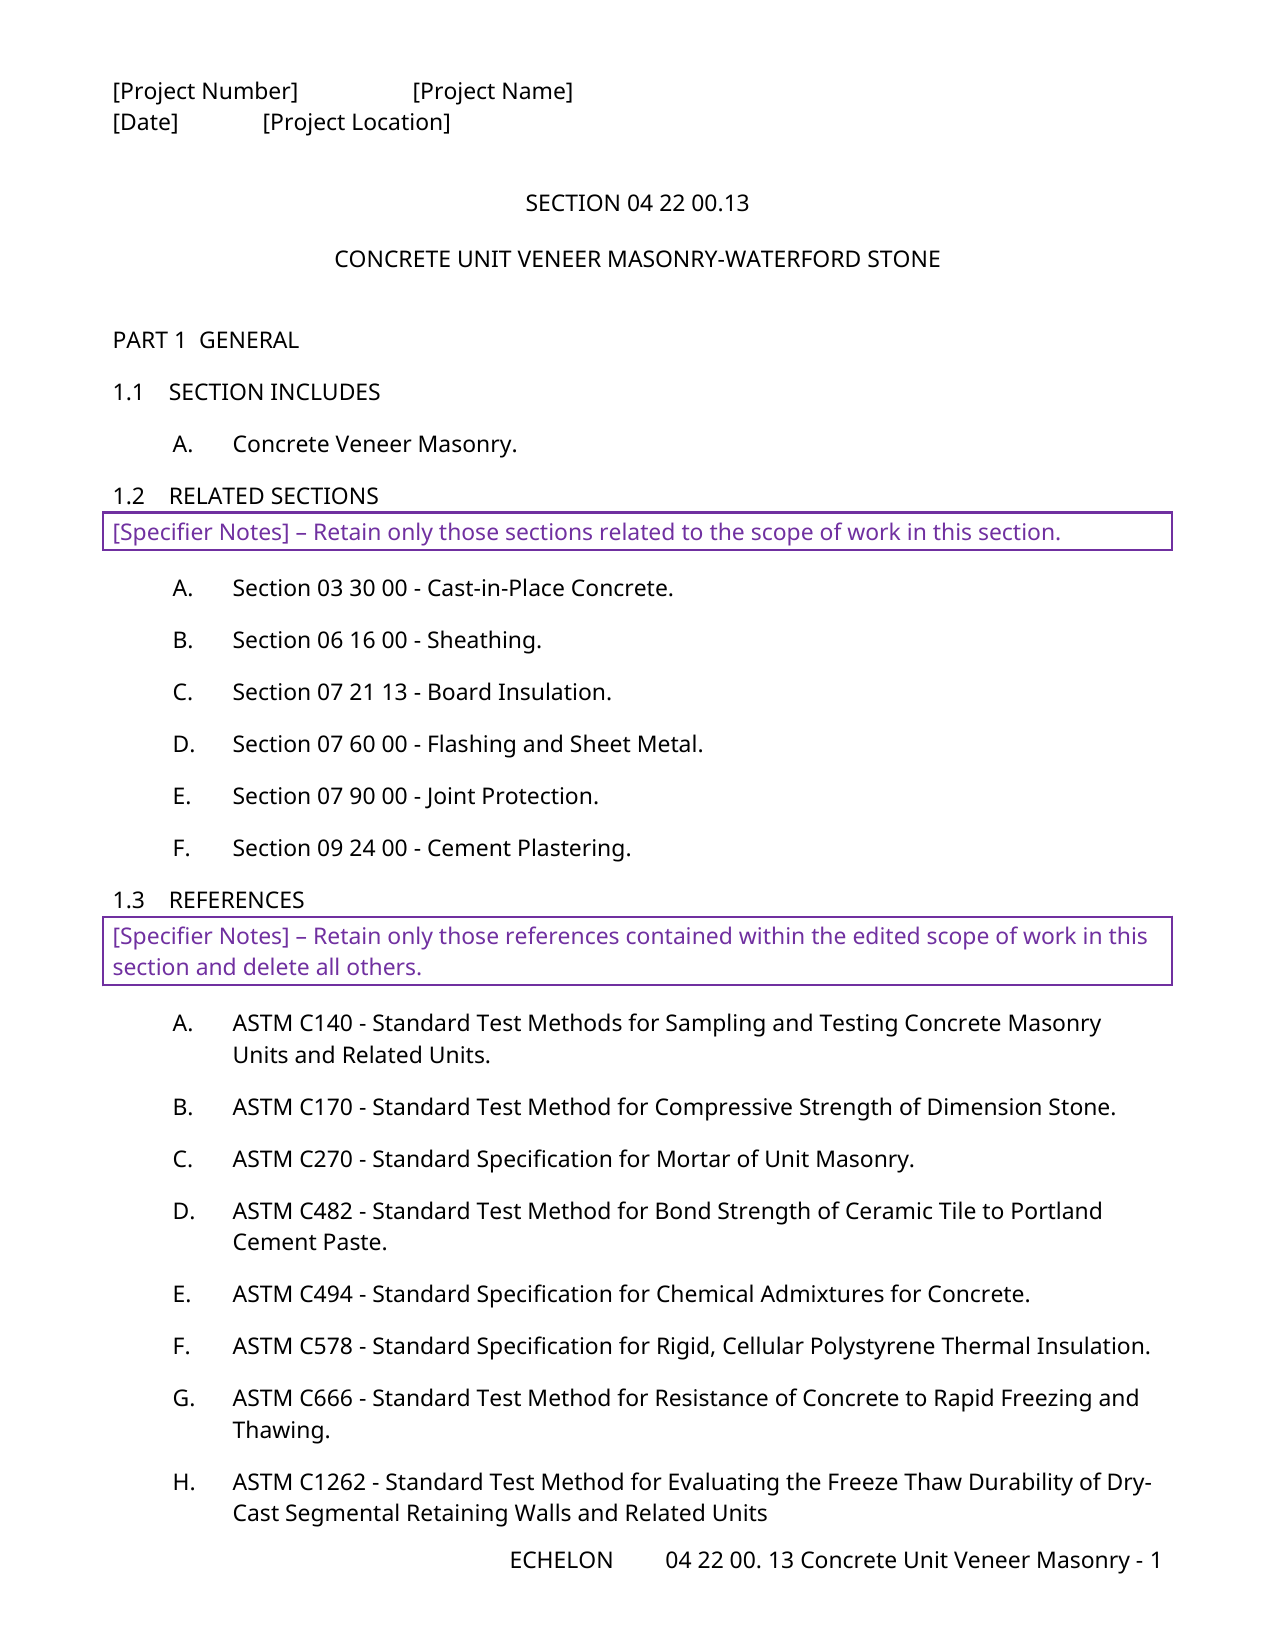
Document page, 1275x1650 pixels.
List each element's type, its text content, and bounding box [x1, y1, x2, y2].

text Section 07 90 00 - Joint Protection. [172, 780, 1162, 811]
text Section 06 16 00 - Sheathing. [172, 624, 1162, 655]
text ASTM C666 - Standard Test Method for Resistance of Concrete to Rapid Freezing and Thawing. [172, 1382, 1162, 1445]
title SECTION 04 22 00.13 [112, 186, 1162, 218]
text Concrete Veneer Masonry. [172, 428, 1162, 459]
text ASTM C494 - Standard Specification for Chemical Admixtures for Concrete. [172, 1278, 1162, 1309]
text ASTM C170 - Standard Test Method for Compressive Strength of Dimension Stone. [172, 1091, 1162, 1122]
text [Specifier Notes] – Retain only those sections related to the scope of work in this section. [104, 514, 1171, 549]
text ASTM C140 - Standard Test Methods for Sampling and Testing Concrete Masonry Units and Related Units. [172, 1007, 1162, 1070]
text References [112, 884, 1162, 916]
text Section 07 21 13 - Board Insulation. [172, 676, 1162, 707]
text ASTM C578 - Standard Specification for Rigid, Cellular Polystyrene Thermal Insulation. [172, 1330, 1162, 1361]
text [Specifier Notes] – Retain only those references contained within the edited scope of work in this section and delete all others. [104, 918, 1171, 984]
text Related Sections [112, 480, 1162, 511]
text General [112, 324, 1162, 355]
text ASTM C270 - Standard Specification for Mortar of Unit Masonry. [172, 1143, 1162, 1174]
text Section 09 24 00 - Cement Plastering. [172, 832, 1162, 863]
text Section Includes [112, 376, 1162, 407]
text ASTM C482 - Standard Test Method for Bond Strength of Ceramic Tile to Portland Cement Paste. [172, 1195, 1162, 1257]
text Section 03 30 00 - Cast-in-Place Concrete. [172, 572, 1162, 603]
title Concrete Unit Veneer Masonry-waterford stone [112, 243, 1162, 274]
text ASTM C1262 - Standard Test Method for Evaluating the Freeze Thaw Durability of Dry-Cast Segmental Retaining Walls and Related Units [172, 1466, 1162, 1528]
text Section 07 60 00 - Flashing and Sheet Metal. [172, 728, 1162, 759]
